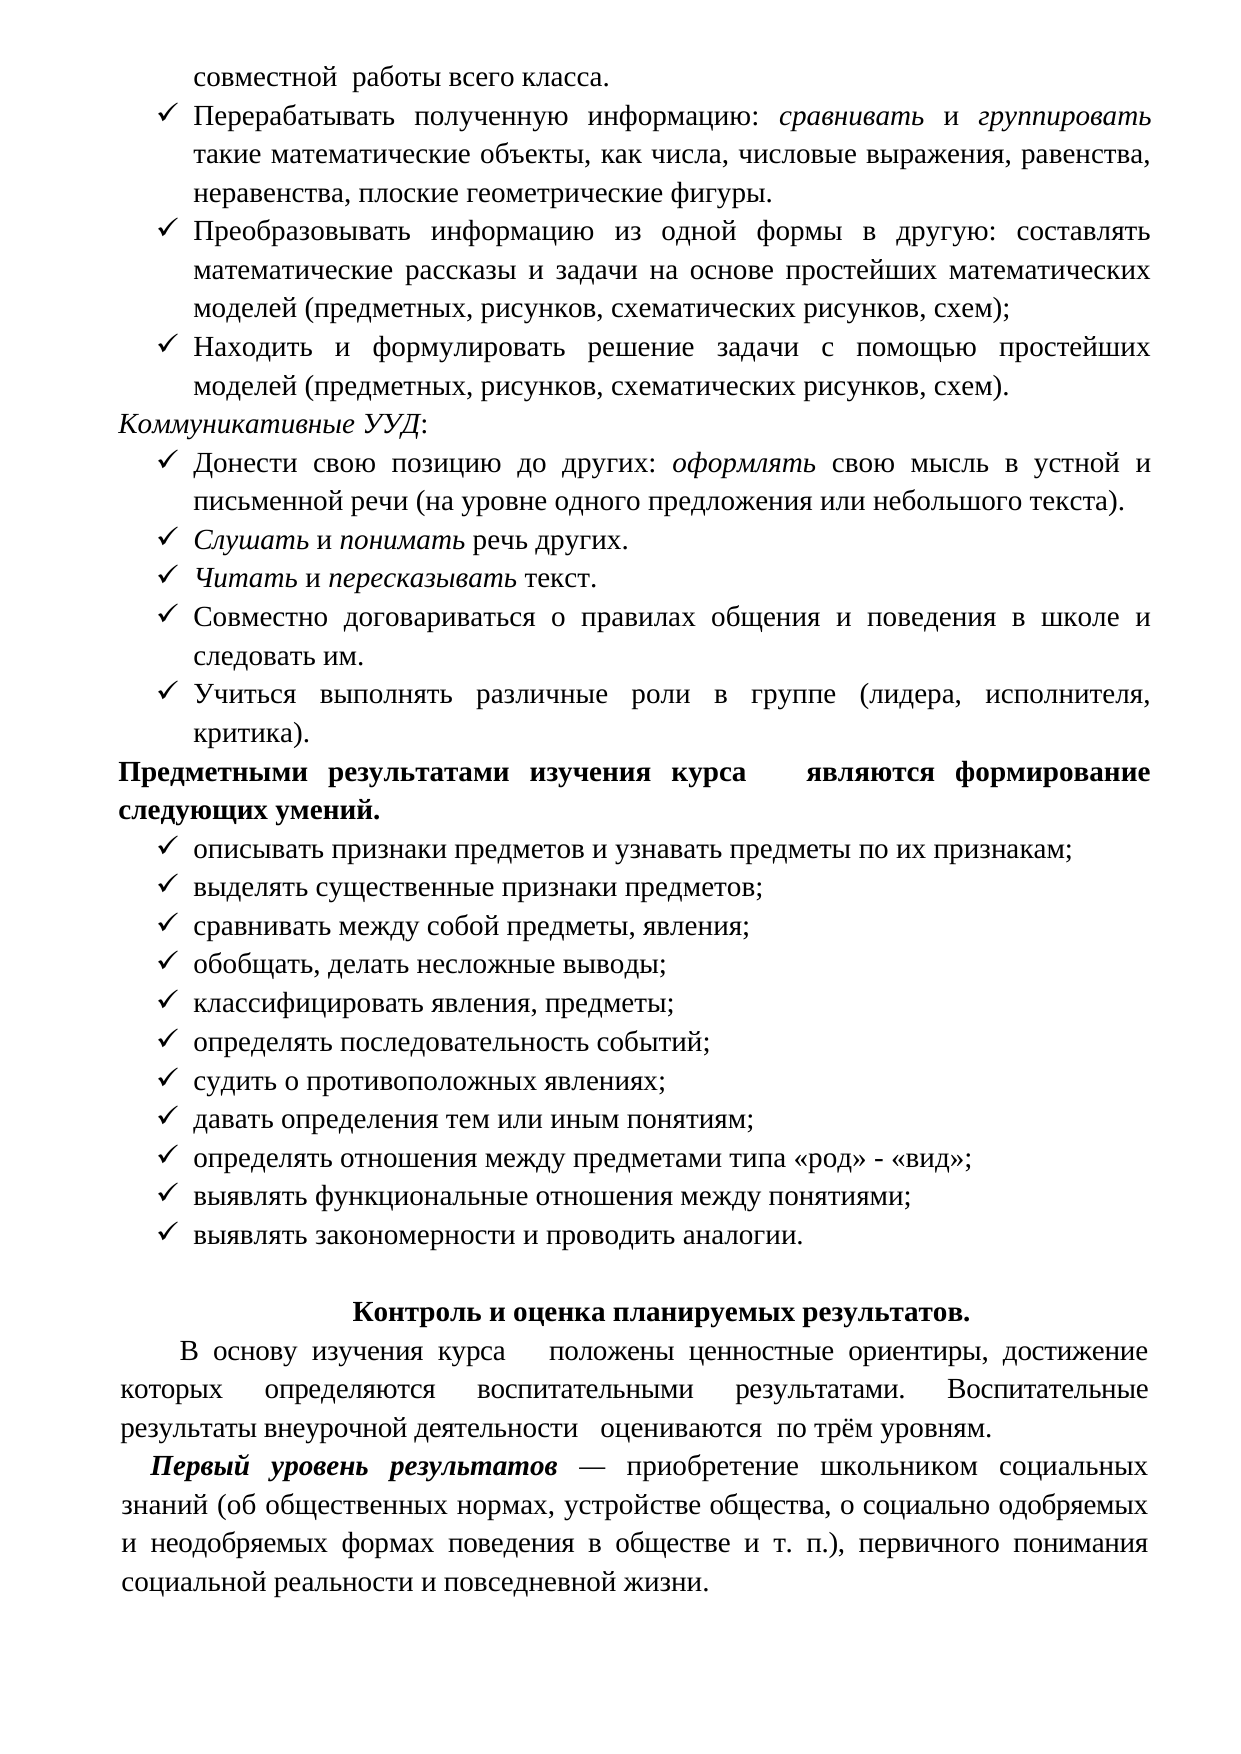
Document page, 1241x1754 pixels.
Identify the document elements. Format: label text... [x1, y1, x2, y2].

text В основу изучения курса положены ценностные ориентиры, достижение которых определяются воспитательными результатами. Воспитательные результаты внеурочной деятельности оцениваются по трём уровням. [120, 1333, 1148, 1443]
list Совместно договариваться о правилах общения и поведения в школе и следовать им. [156, 599, 1152, 671]
list Учиться выполнять различные роли в группе (лидера, исполнителя, критика). [156, 676, 1152, 749]
list Донести свою позицию до других: оформлять свою мысль в устной и письменной речи (на уровне одного предложения или небольшого текста). [156, 445, 1152, 517]
list обобщать, делать несложные выводы; [156, 947, 1152, 980]
list судить о противоположных явлениях; [156, 1063, 1152, 1096]
list определять отношения между предметами типа «род» - «вид»; [156, 1140, 1152, 1173]
list Перерабатывать полученную информацию: сравнивать и группировать такие математические объекты, как числа, числовые выражения, равенства, неравенства, плоские геометрические фигуры. [156, 98, 1152, 208]
list Находить и формулировать решение задачи с помощью простейших моделей (предметных, рисунков, схематических рисунков, схем). [156, 329, 1152, 401]
list Читать и пересказывать текст. [156, 561, 1152, 594]
list сравнивать между собой предметы, явления; [156, 908, 1152, 942]
list описывать признаки предметов и узнавать предметы по их признакам; [156, 831, 1152, 864]
list давать определения тем или иным понятиям; [156, 1101, 1152, 1135]
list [156, 59, 1152, 93]
list определять последовательность событий; [156, 1024, 1152, 1058]
text Первый уровень результатов — приобретение школьником социальных знаний (об общественных нормах, устройстве общества, о социально одобряемых и неодобряемых формах поведения в обществе и т. п.), первичного понимания социальной реальности и повседневной жизни. [121, 1448, 1148, 1598]
list выявлять функциональные отношения между понятиями; [156, 1178, 1152, 1212]
list классифицировать явления, предметы; [156, 985, 1152, 1019]
text Коммуникативные УУД: [118, 406, 1152, 440]
list выявлять закономерности и проводить аналогии. [156, 1217, 1152, 1251]
list выделять существенные признаки предметов; [156, 869, 1152, 903]
list Слушать и понимать речь других. [156, 522, 1152, 556]
list Преобразовывать информацию из одной формы в другую: составлять математические рассказы и задачи на основе простейших математических моделей (предметных, рисунков, схематических рисунков, схем); [156, 213, 1152, 324]
text Предметными результатами изучения курса являются формирование следующих умений. [118, 754, 1152, 826]
text Контроль и оценка планируемых результатов. [118, 1294, 1152, 1328]
